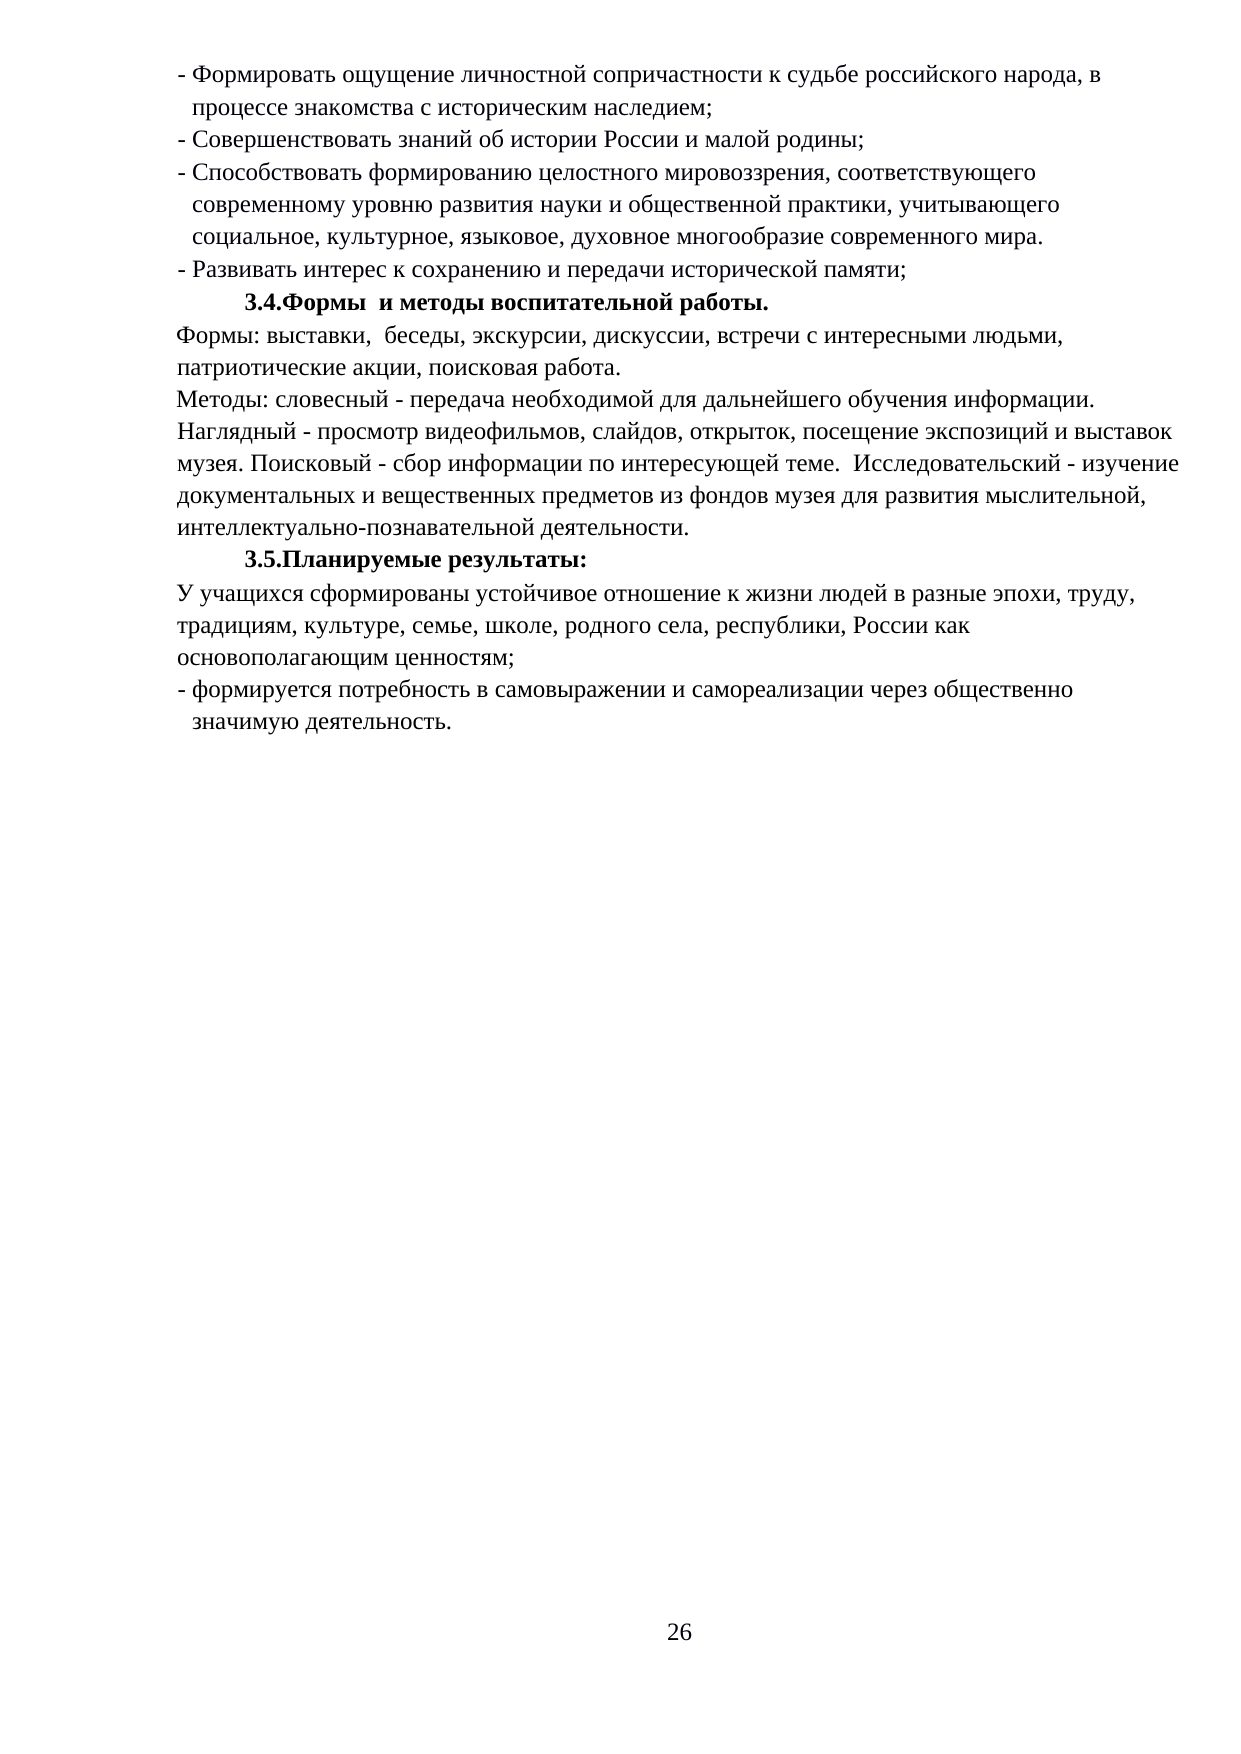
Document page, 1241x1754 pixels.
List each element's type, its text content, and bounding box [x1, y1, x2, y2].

text 3.4.Формы и методы воспитательной работы. [244, 287, 1096, 316]
text У учащихся сформированы устойчивое отношение к жизни людей в разные эпохи, труду, традициям, культуре, семье, школе, родного села, республики, России как основополагающим ценностям; [176, 578, 1188, 670]
list Способствовать формированию целостного мировоззрения, соответствующего современному уровню развития науки и общественной практики, учитывающего социальное, культурное, языковое, духовное многообразие современного мира. [177, 157, 1182, 250]
text 3.5.Планируемые результаты: [244, 544, 1096, 573]
list Формировать ощущение личностной сопричастности к судьбе российского народа, в процессе знакомства с историческим наследием; [177, 59, 1182, 120]
list Совершенствовать знаний об истории России и малой родины; [177, 124, 1182, 153]
text Методы: словесный - передача необходимой для дальнейшего обучения информации. Наглядный - просмотр видеофильмов, слайдов, открыток, посещение экспозиций и выставок музея. Поисковый - сбор информации по интересующей теме. Исследовательский - изучение документальных и вещественных предметов из фондов музея для развития мыслительной, интеллектуально-познавательной деятельности. [176, 384, 1188, 541]
list формируется потребность в самовыражении и самореализации через общественно значимую деятельность. [177, 674, 1182, 735]
text Формы: выставки, беседы, экскурсии, дискуссии, встречи с интересными людьми, патриотические акции, поисковая работа. [176, 320, 1188, 381]
list Развивать интерес к сохранению и передачи исторической памяти; [177, 254, 1182, 283]
